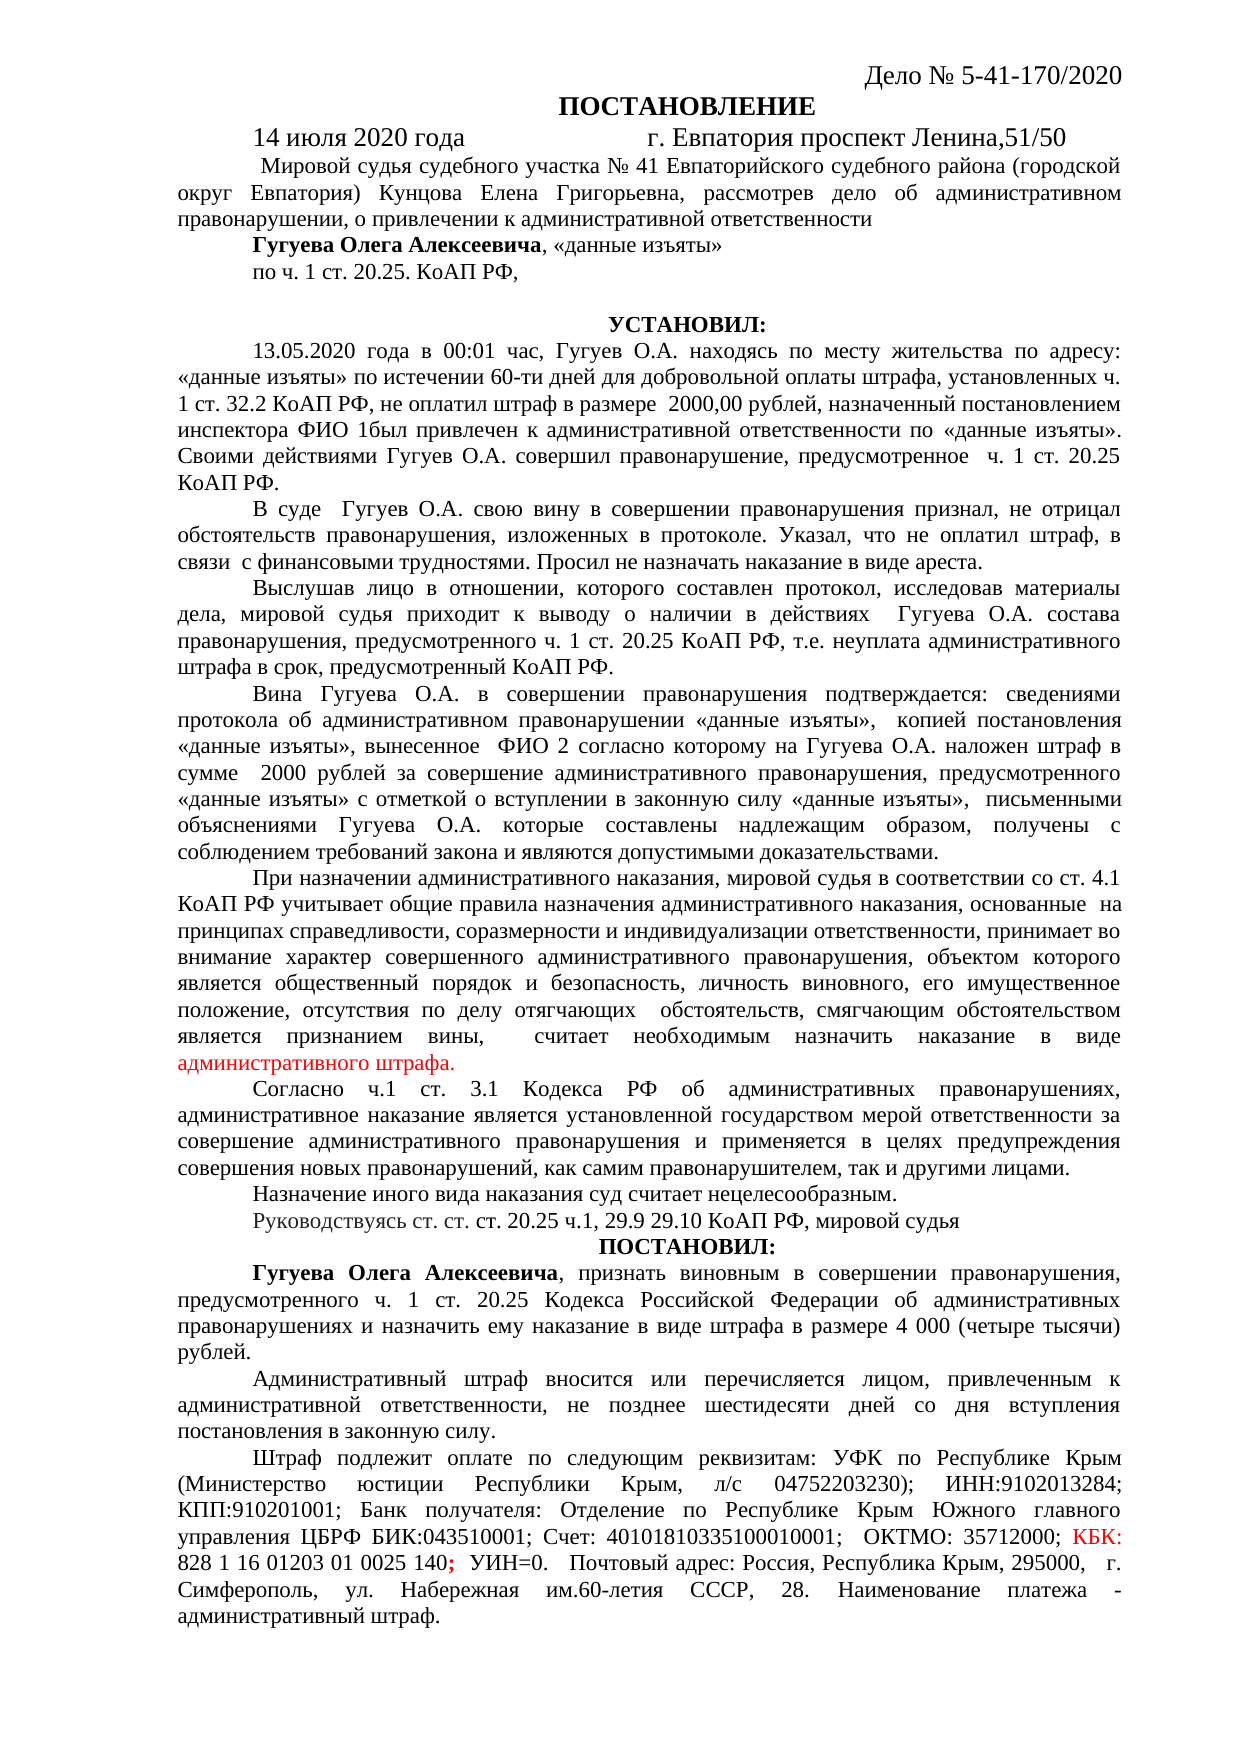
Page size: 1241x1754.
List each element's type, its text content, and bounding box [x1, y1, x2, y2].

text Гугуева Олега Алексеевича, «данные изъяты» [177, 232, 1122, 258]
text УСТАНОВИЛ: [177, 311, 1122, 337]
text Согласно ч.1 ст. 3.1 Кодекса РФ об административных правонарушениях, административное наказание является установленной государством мерой ответственности за совершение административного правонарушения и применяется в целях предупреждения совершения новых правонарушений, как самим правонарушителем, так и другими лицами. [177, 1075, 1122, 1180]
text Руководствуясь ст. ст. ст. 20.25 ч.1, 29.9 29.10 КоАП РФ, мировой судья [177, 1207, 1122, 1233]
text При назначении административного наказания, мировой судья в соответствии со ст. 4.1 КоАП РФ учитывает общие правила назначения административного наказания, основанные на принципах справедливости, соразмерности и индивидуализации ответственности, принимает во внимание характер совершенного административного правонарушения, объектом которого является общественный порядок и безопасность, личность виновного, его имущественное положение, отсутствия по делу отягчающих обстоятельств, смягчающим обстоятельством является признанием вины, считает необходимым назначить наказание в виде административного штрафа. [177, 864, 1122, 1075]
text Вина Гугуева О.А. в совершении правонарушения подтверждается: сведениями протокола об административном правонарушении «данные изъяты», копией постановления «данные изъяты», вынесенное ФИО 2 согласно которому на Гугуева О.А. наложен штраф в сумме 2000 рублей за совершение административного правонарушения, предусмотренного «данные изъяты» с отметкой о вступлении в законную силу «данные изъяты», письменными объяснениями Гугуева О.А. которые составлены надлежащим образом, получены с соблюдением требований закона и являются допустимыми доказательствами. [177, 679, 1122, 864]
text Выслушав лицо в отношении, которого составлен протокол, исследовав материалы дела, мировой судья приходит к выводу о наличии в действиях Гугуева О.А. состава правонарушения, предусмотренного ч. 1 ст. 20.25 КоАП РФ, т.е. неуплата административного штрафа в срок, предусмотренный КоАП РФ. [177, 574, 1122, 679]
text ПОСТАНОВЛЕНИЕ [177, 90, 1122, 121]
text В суде Гугуев О.А. свою вину в совершении правонарушения признал, не отрицал обстоятельств правонарушения, изложенных в протоколе. Указал, что не оплатил штраф, в связи с финансовыми трудностями. Просил не назначать наказание в виде ареста. [177, 495, 1122, 574]
text 14 июля 2020 года г. Евпатория проспект Ленина,51/50 [177, 121, 1122, 152]
text Дело № 5-41-170/2020 [177, 59, 1122, 90]
text 13.05.2020 года в 00:01 час, Гугуев О.А. находясь по месту жительства по адресу: «данные изъяты» по истечении 60-ти дней для добровольной оплаты штрафа, установленных ч. 1 ст. 32.2 КоАП РФ, не оплатил штраф в размере 2000,00 рублей, назначенный постановлением инспектора ФИО 1был привлечен к административной ответственности по «данные изъяты». Своими действиями Гугуев О.А. совершил правонарушение, предусмотренное ч. 1 ст. 20.25 КоАП РФ. [177, 337, 1122, 495]
text Мировой судья судебного участка № 41 Евпаторийского судебного района (городской округ Евпатория) Кунцова Елена Григорьевна, рассмотрев дело об административном правонарушении, о привлечении к административной ответственности [177, 152, 1122, 232]
text по ч. 1 ст. 20.25. КоАП РФ, [177, 258, 1122, 284]
text Назначение иного вида наказания суд считает нецелесообразным. [177, 1180, 1122, 1207]
text Гугуева Олега Алексеевича, признать виновным в совершении правонарушения, предусмотренного ч. 1 ст. 20.25 Кодекса Российской Федерации об административных правонарушениях и назначить ему наказание в виде штрафа в размере 4 000 (четыре тысячи) рублей. [177, 1259, 1122, 1365]
text Административный штраф вносится или перечисляется лицом, привлеченным к административной ответственности, не позднее шестидесяти дней со дня вступления постановления в законную силу. [177, 1365, 1122, 1444]
text Штраф подлежит оплате по следующим реквизитам: УФК по Республике Крым (Министерство юстиции Республики Крым, л/с 04752203230); ИНН:9102013284; КПП:910201001; Банк получателя: Отделение по Республике Крым Южного главного управления ЦБРФ БИК:043510001; Счет: 40101810335100010001; ОКТМО: 35712000; КБК: 828 1 16 01203 01 0025 140; УИН=0. Почтовый адрес: Россия, Республика Крым, 295000, г. Симферополь, ул. Набережная им.60-летия СССР, 28. Наименование платежа - административный штраф. [177, 1444, 1122, 1628]
text ПОСТАНОВИЛ: [177, 1233, 1122, 1259]
